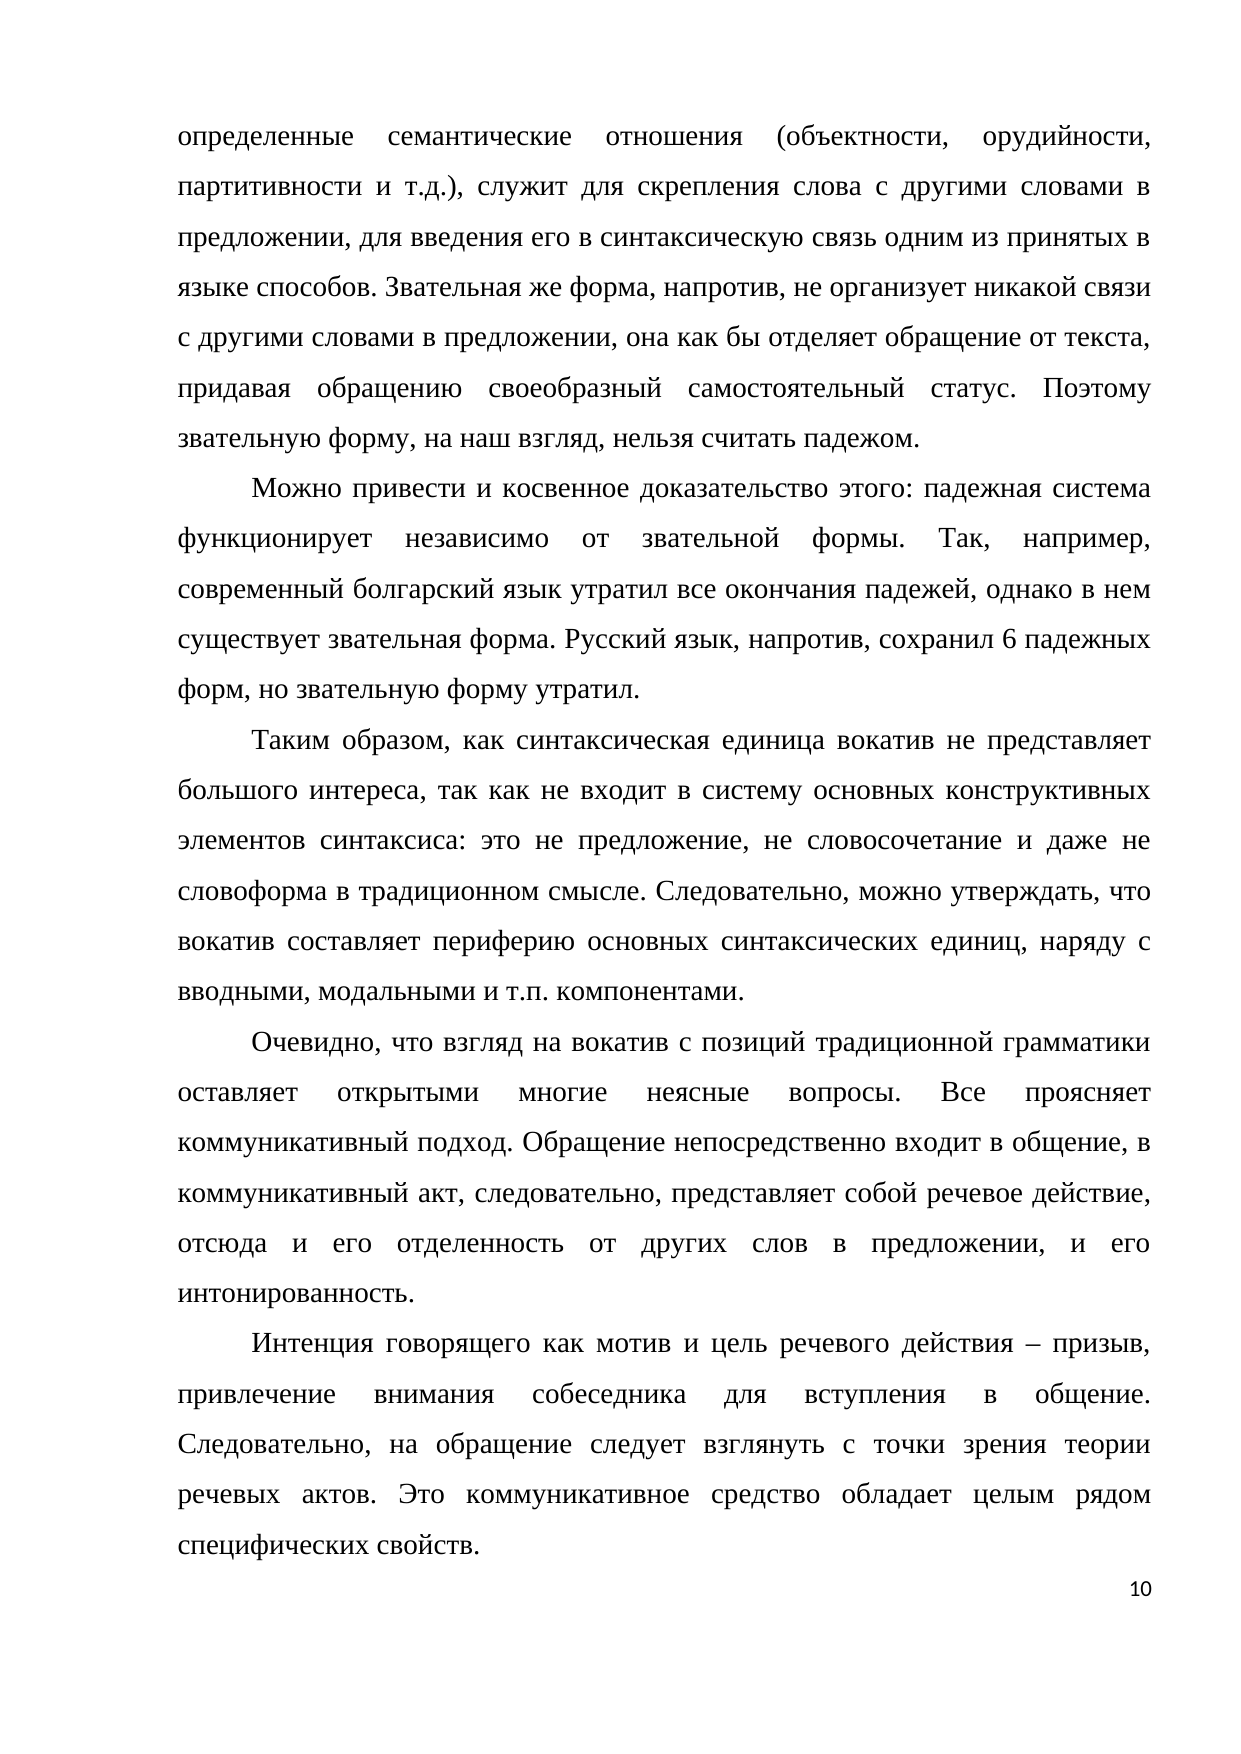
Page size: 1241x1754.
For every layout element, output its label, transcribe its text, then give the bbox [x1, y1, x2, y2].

text Таким образом, как синтаксическая единица вокатив не представляет большого интереса, так как не входит в систему основных конструктивных элементов синтаксиса: это не предложение, не словосочетание и даже не словоформа в традиционном смысле. Следовательно, можно утверждать, что вокатив составляет периферию основных синтаксических единиц, наряду с вводными, модальными и т.п. компонентами. [177, 722, 1152, 1007]
text Очевидно, что взгляд на вокатив с позиций традиционной грамматики оставляет открытыми многие неясные вопросы. Все проясняет коммуникативный подход. Обращение непосредственно входит в общение, в коммуникативный акт, следовательно, представляет собой речевое действие, отсюда и его отделенность от других слов в предложении, и его интонированность. [177, 1024, 1152, 1309]
text Интенция говорящего как мотив и цель речевого действия – призыв, привлечение внимания собеседника для вступления в общение. Следовательно, на обращение следует взглянуть с точки зрения теории речевых актов. Это коммуникативное средство обладает целым рядом специфических свойств. [177, 1326, 1152, 1560]
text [177, 118, 1152, 453]
text Можно привести и косвенное доказательство этого: падежная система функционирует независимо от звательной формы. Так, например, современный болгарский язык утратил все окончания падежей, однако в нем существует звательная форма. Русский язык, напротив, сохранил 6 падежных форм, но звательную форму утратил. [177, 470, 1152, 705]
